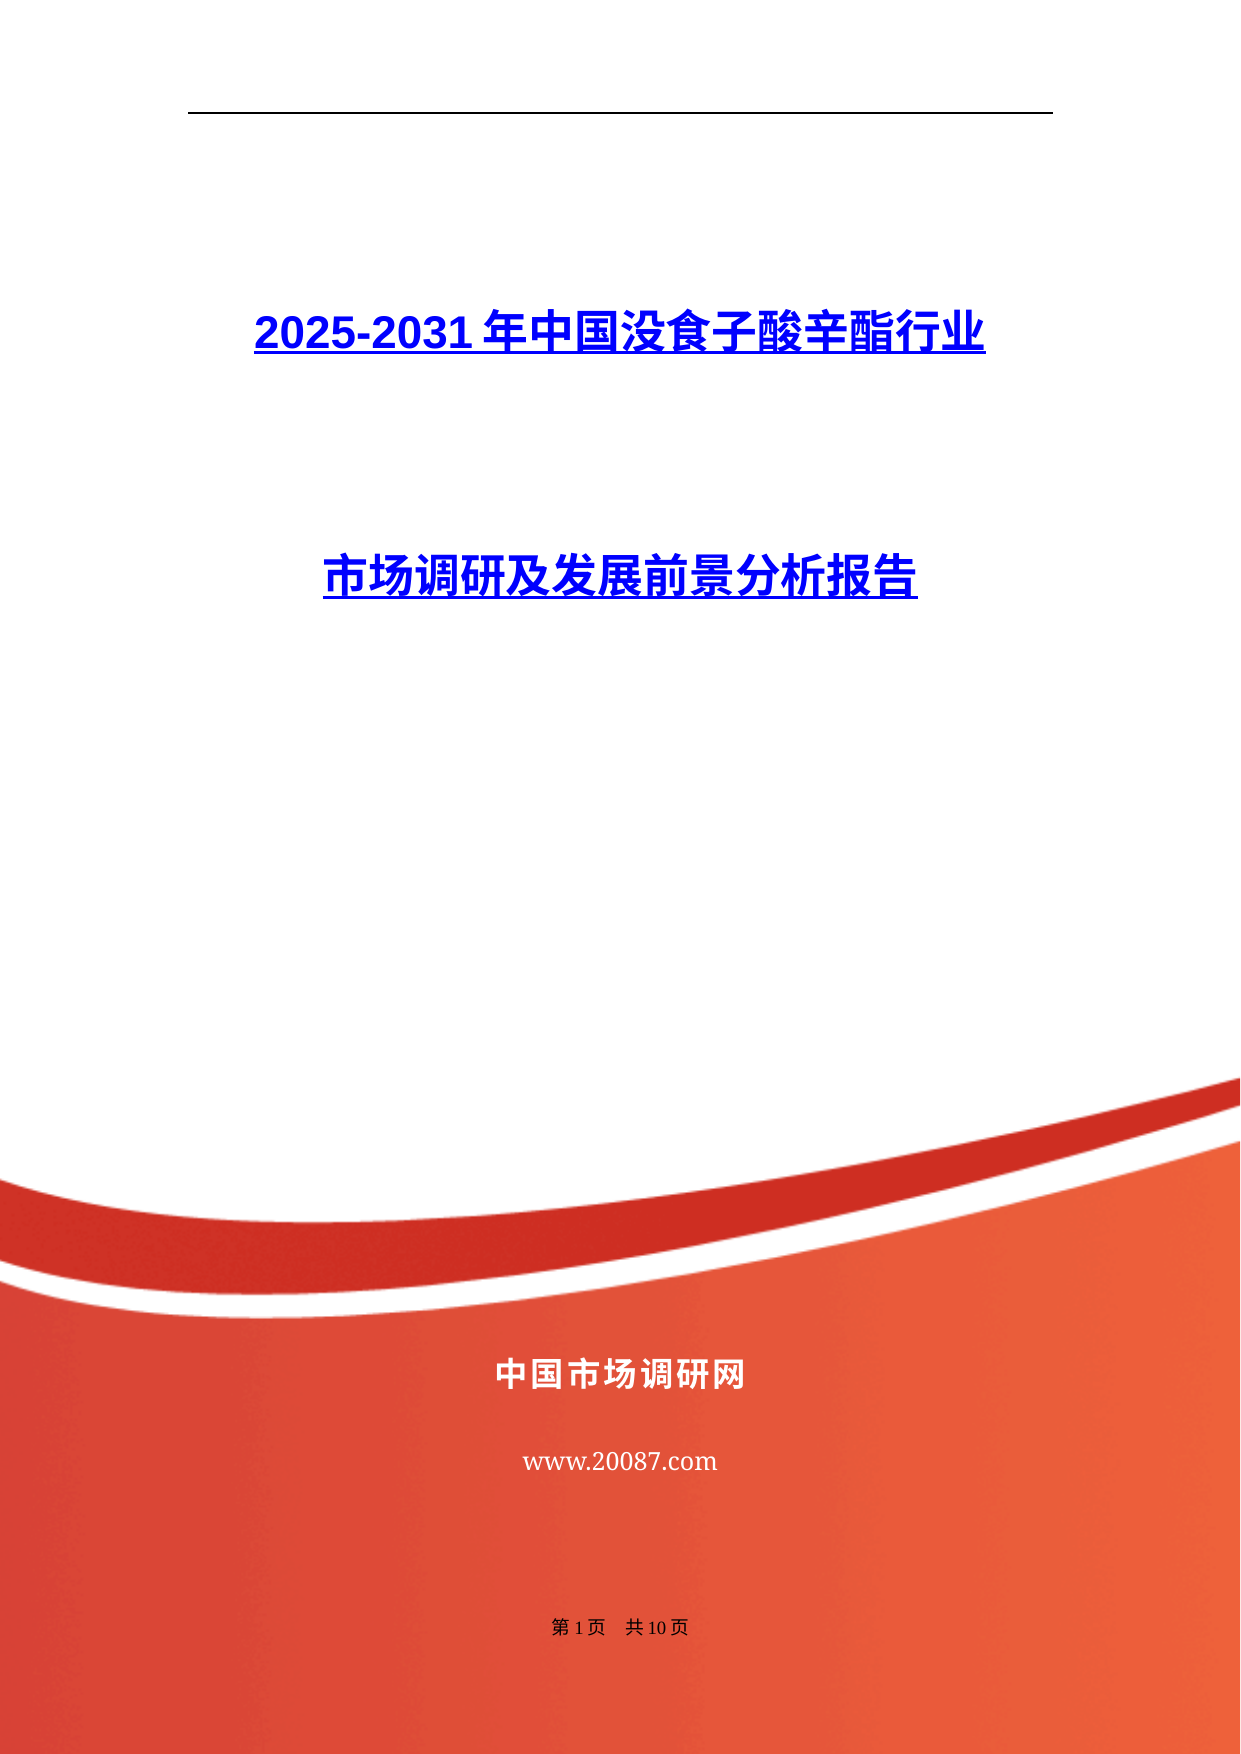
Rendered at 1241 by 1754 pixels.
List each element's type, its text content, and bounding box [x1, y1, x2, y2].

subtitle 中国市场调研网 [187, 1339, 1053, 1404]
text www.20087.com [187, 1428, 1053, 1493]
table_header 2025-2031年中国没食子酸辛酯行业市场调研及发展前景分析报告 [188, 207, 1053, 773]
picture [0, 1006, 1241, 1754]
